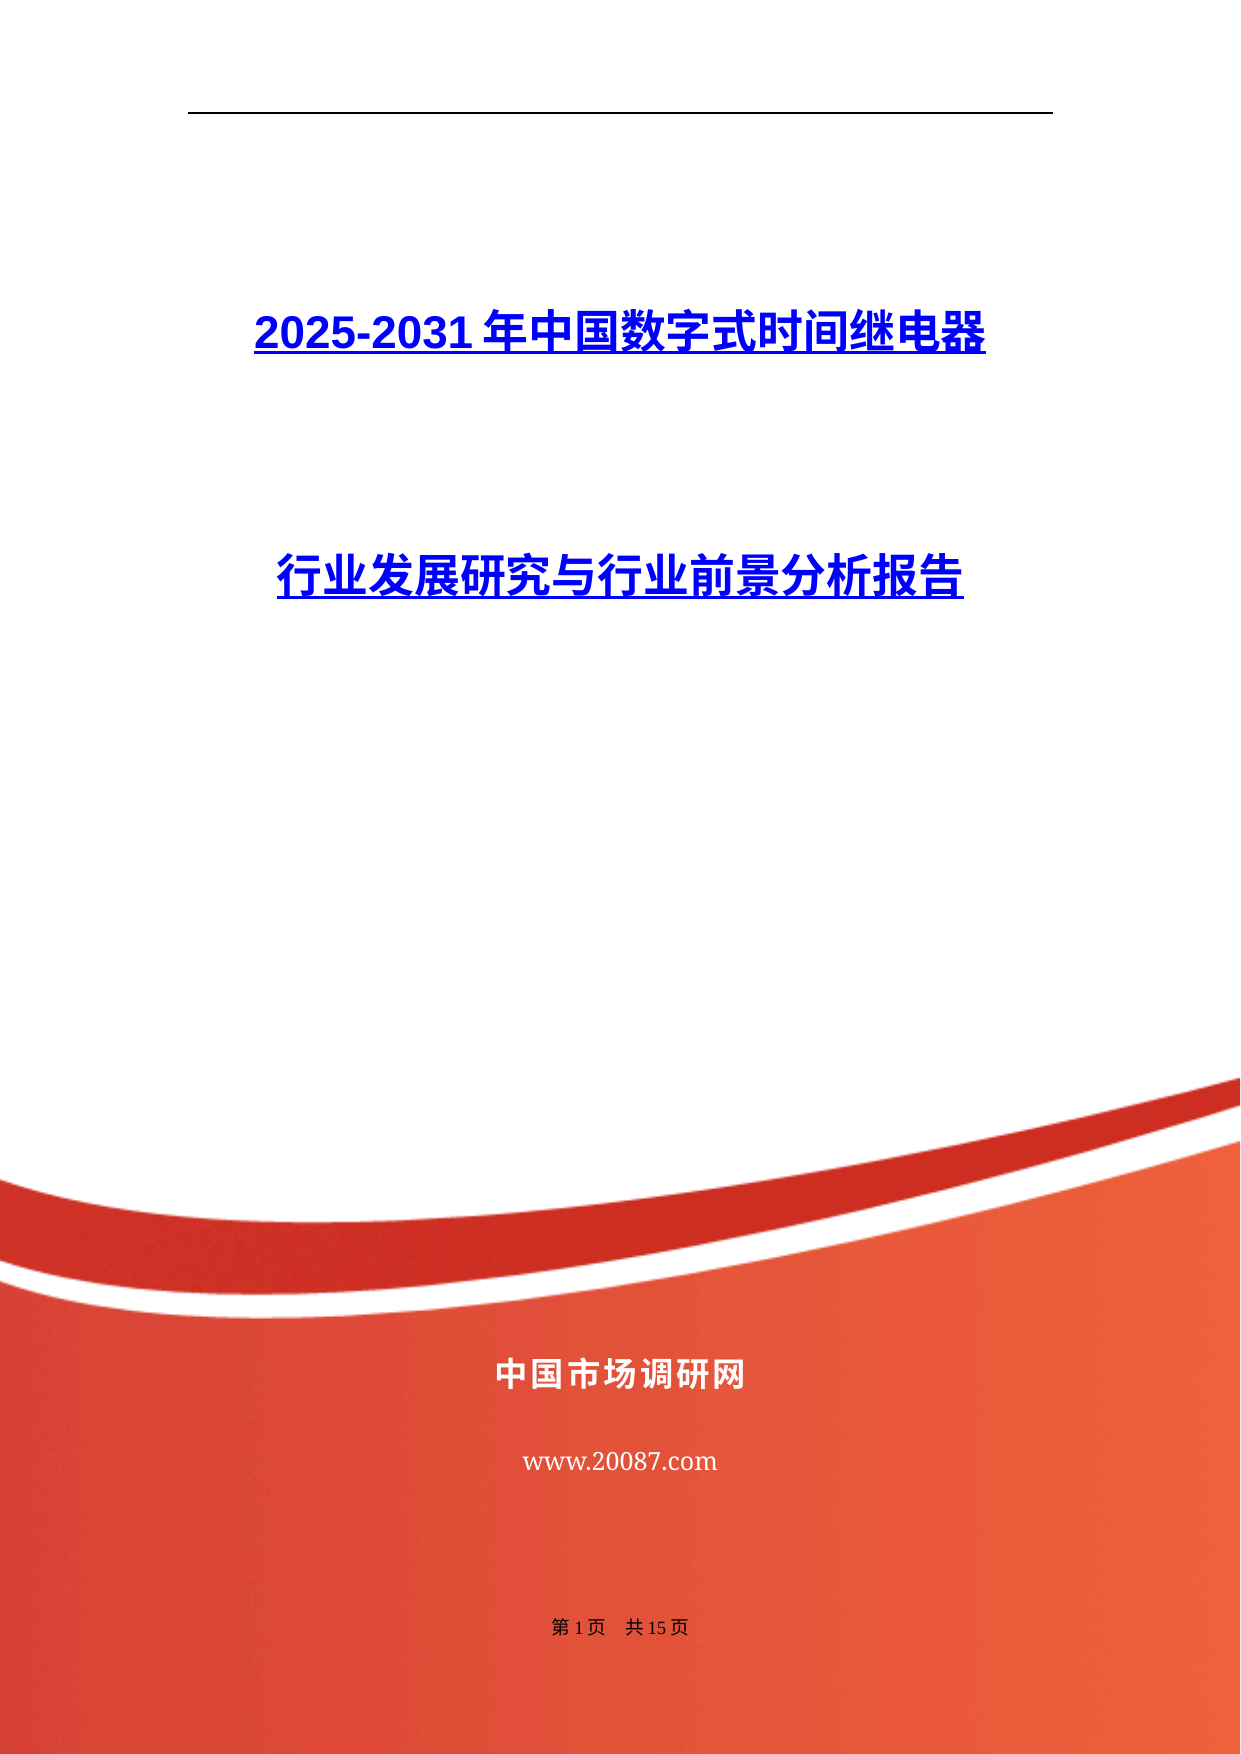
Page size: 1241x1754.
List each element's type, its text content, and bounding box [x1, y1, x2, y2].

text www.20087.com [187, 1428, 1053, 1493]
picture [0, 1006, 1241, 1754]
subtitle 中国市场调研网 [187, 1339, 1053, 1404]
table_header 2025-2031年中国数字式时间继电器行业发展研究与行业前景分析报告 [188, 207, 1053, 773]
